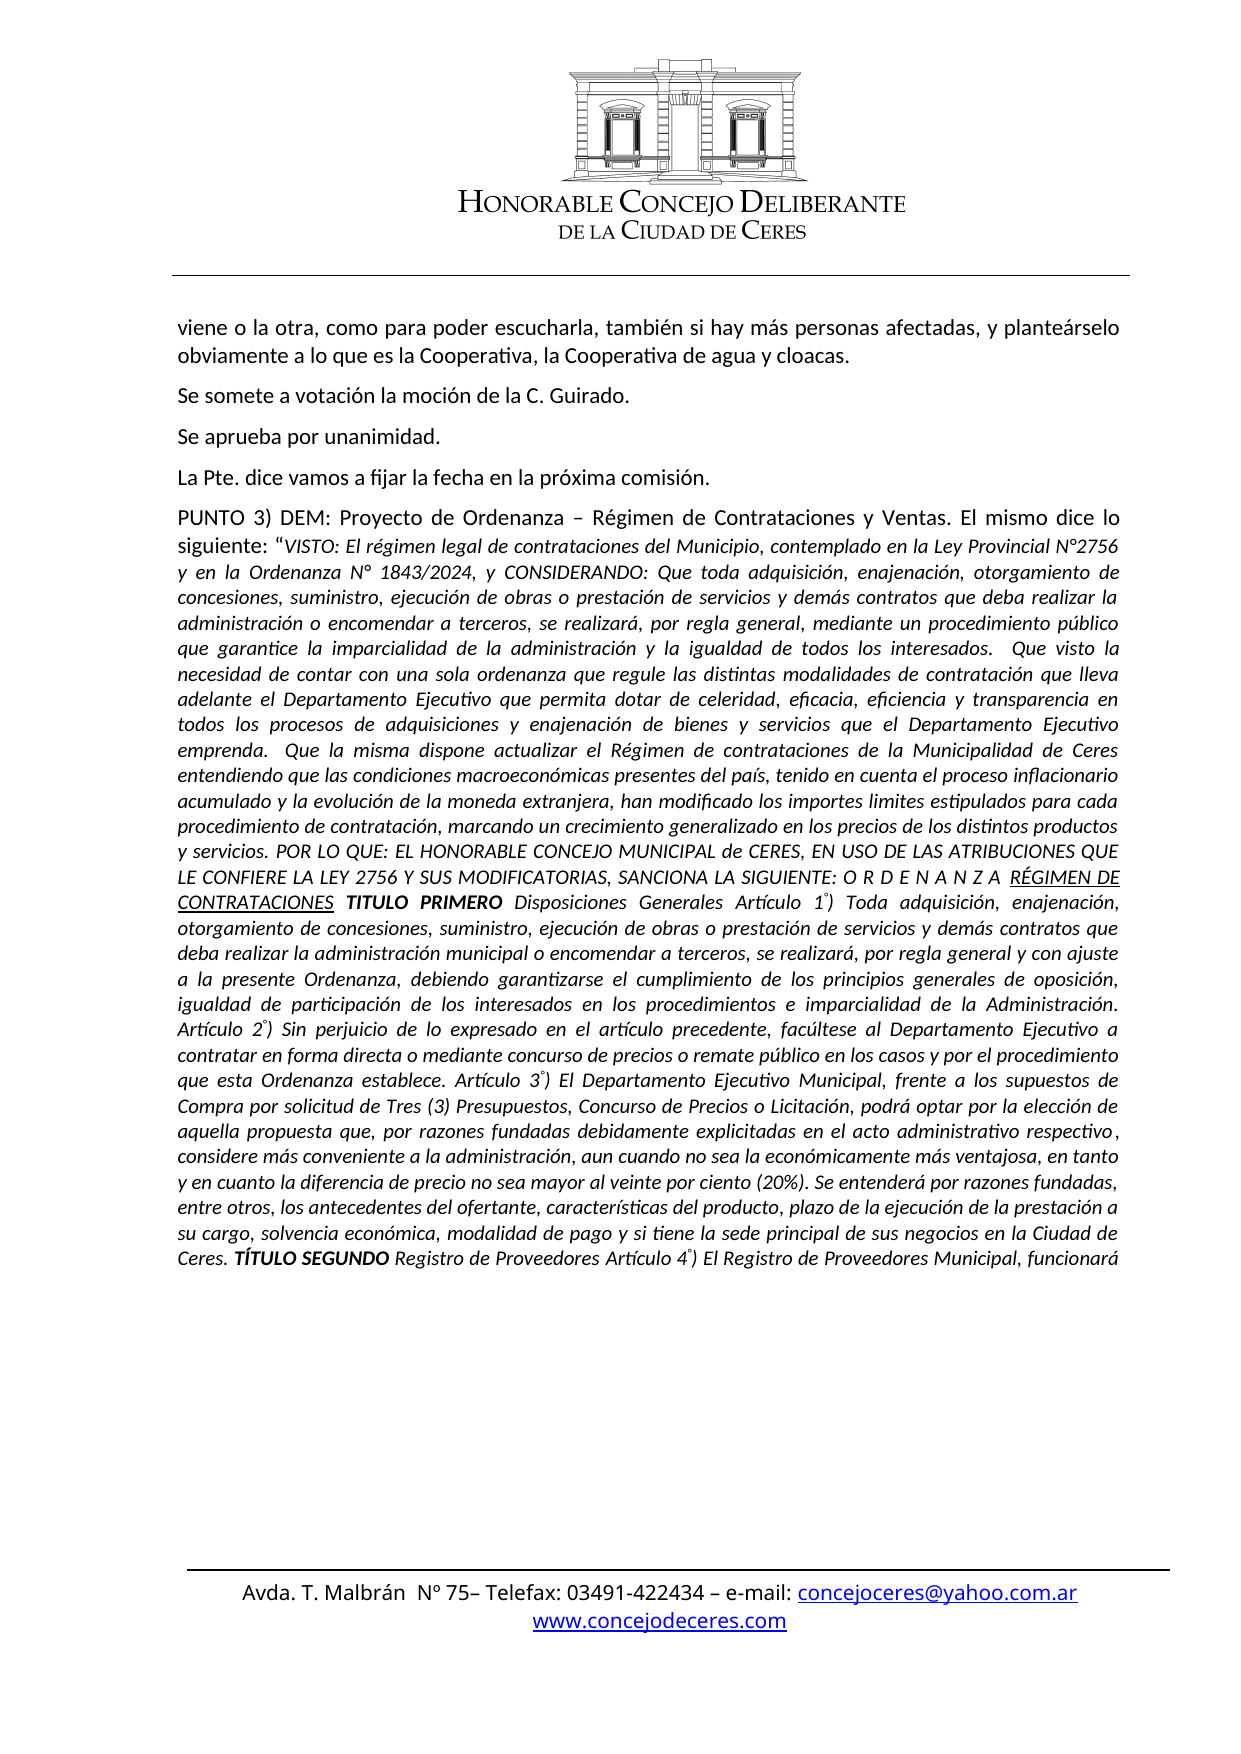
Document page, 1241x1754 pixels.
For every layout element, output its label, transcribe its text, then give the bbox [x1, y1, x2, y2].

text La Pte. dice vamos a fijar la fecha en la próxima comisión. [177, 463, 1122, 491]
picture [458, 59, 906, 239]
text Se somete a votación la moción de la C. Guirado. [177, 382, 1122, 409]
text Se aprueba por unanimidad. [177, 422, 1122, 450]
